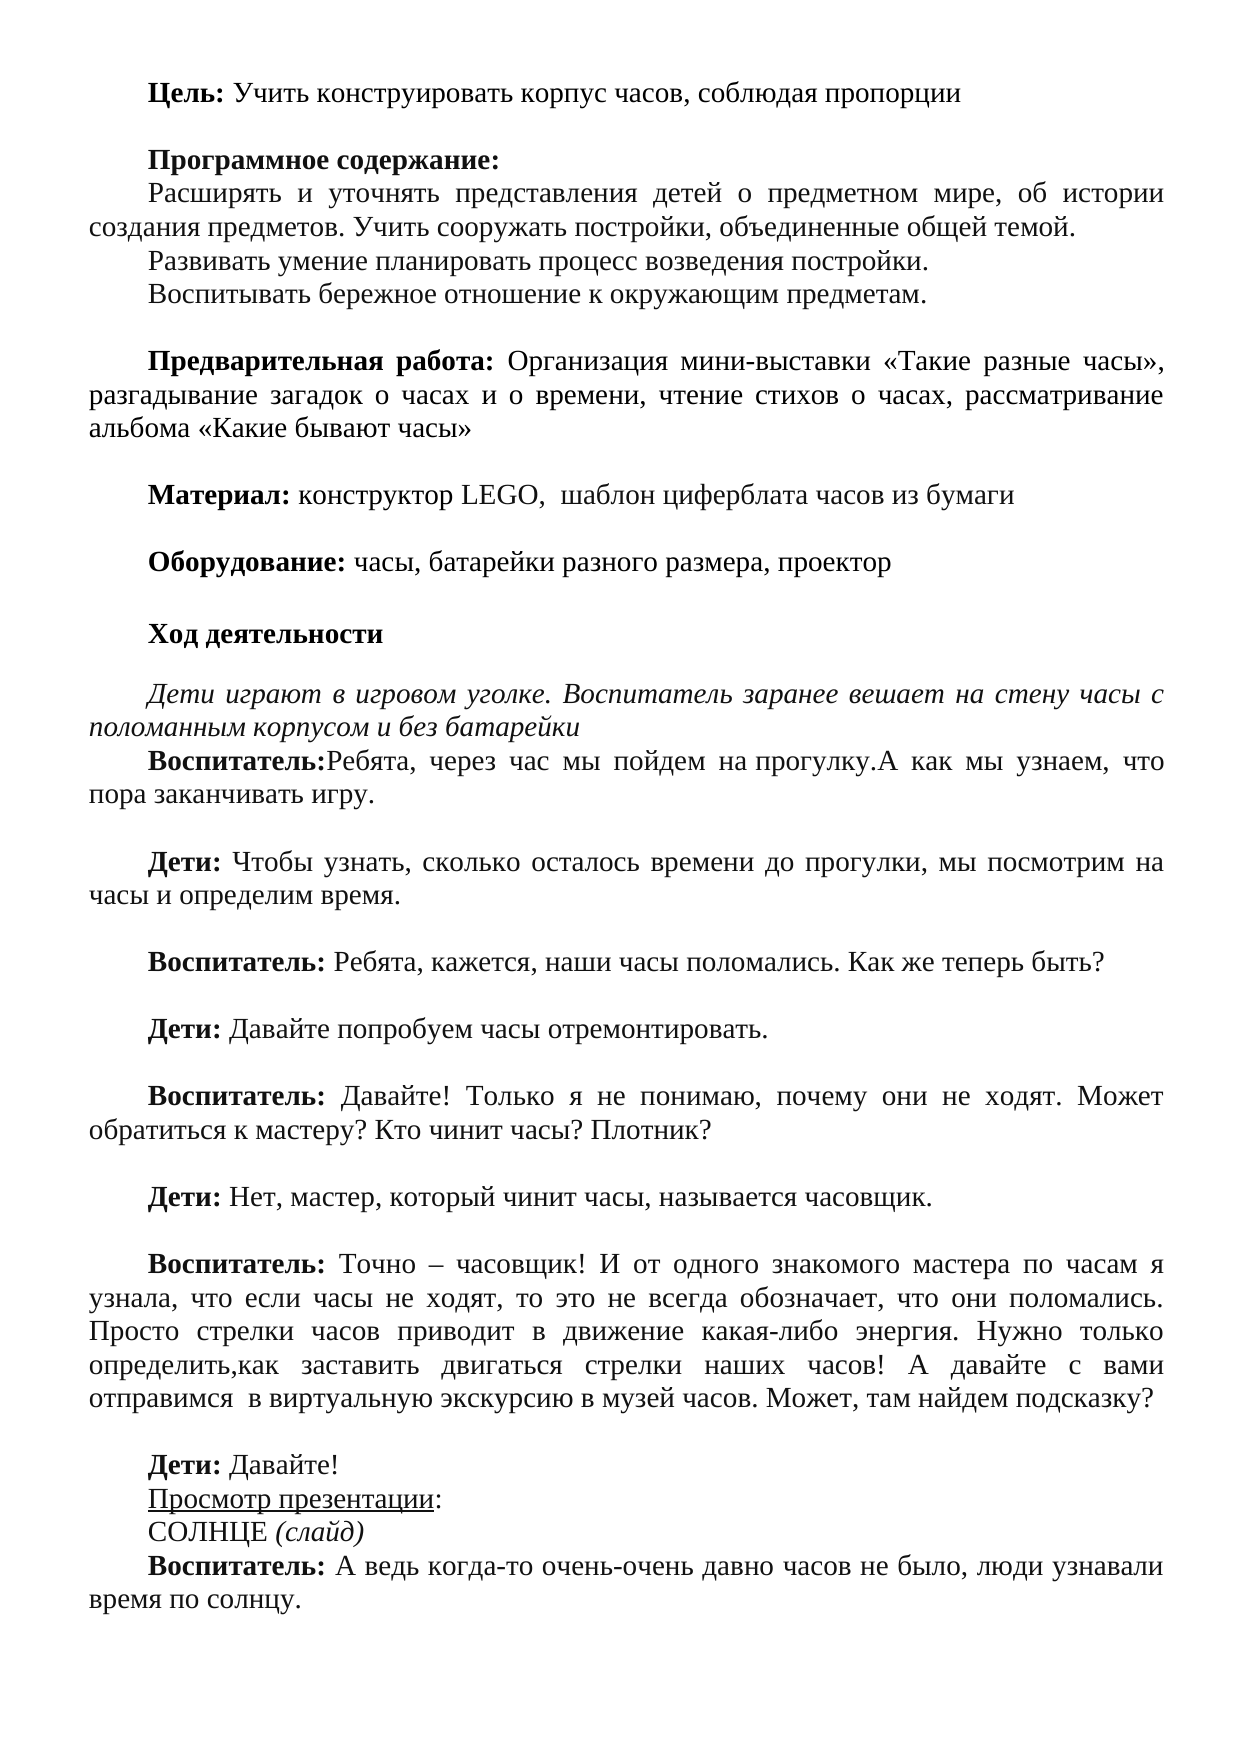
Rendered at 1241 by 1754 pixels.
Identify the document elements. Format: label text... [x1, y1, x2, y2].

list Ход деятельности [89, 617, 1165, 650]
text Воспитатель:Ребята, через час мы пойдем на прогулку.А как мы узнаем, что пора заканчивать игру. [89, 743, 1165, 810]
text Воспитатель: Точно – часовщик! И от одного знакомого мастера по часам я узнала, что если часы не ходят, то это не всегда обозначает, что они поломались. Просто стрелки часов приводит в движение какая-либо энергия. Нужно только определить,как заставить двигаться стрелки наших часов! А давайте с вами отправимся в виртуальную экскурсию в музей часов. Может, там найдем подсказку? [89, 1246, 1165, 1414]
text Дети: Давайте! [89, 1447, 1165, 1481]
text Развивать умение планировать процесс возведения постройки. [89, 243, 1165, 276]
text Воспитатель: Ребята, кажется, наши часы поломались. Как же теперь быть? [89, 944, 1165, 978]
text Дети: Давайте попробуем часы отремонтировать. [89, 1011, 1165, 1045]
text Дети играют в игровом уголке. Воспитатель заранее вешает на стену часы с поломанным корпусом и без батарейки [89, 676, 1165, 743]
text Предварительная работа: Организация мини-выставки «Такие разные часы», разгадывание загадок о часах и о времени, чтение стихов о часах, рассматривание альбома «Какие бывают часы» [89, 343, 1165, 444]
text Оборудование: часы, батарейки разного размера, проектор [89, 544, 1165, 578]
text Воспитывать бережное отношение к окружающим предметам. [89, 276, 1165, 310]
text Расширять и уточнять представления детей о предметном мире, об истории создания предметов. Учить сооружать постройки, объединенные общей темой. [89, 176, 1165, 243]
text Дети: Чтобы узнать, сколько осталось времени до прогулки, мы посмотрим на часы и определим время. [89, 844, 1165, 911]
text Просмотр презентации: [89, 1481, 1165, 1514]
text Воспитатель: А ведь когда-то очень-очень давно часов не было, люди узнавали время по солнцу. [89, 1548, 1165, 1615]
text Цель: Учить конструировать корпус часов, соблюдая пропорции [89, 75, 1165, 108]
text Программное содержание: [89, 142, 1165, 176]
text СОЛНЦЕ (слайд) [89, 1514, 1165, 1548]
text Материал: конструктор LEGO, шаблон циферблата часов из бумаги [89, 477, 1165, 511]
text Воспитатель: Давайте! Только я не понимаю, почему они не ходят. Может обратиться к мастеру? Кто чинит часы? Плотник? [89, 1078, 1165, 1146]
text Дети: Нет, мастер, который чинит часы, называется часовщик. [89, 1179, 1165, 1213]
